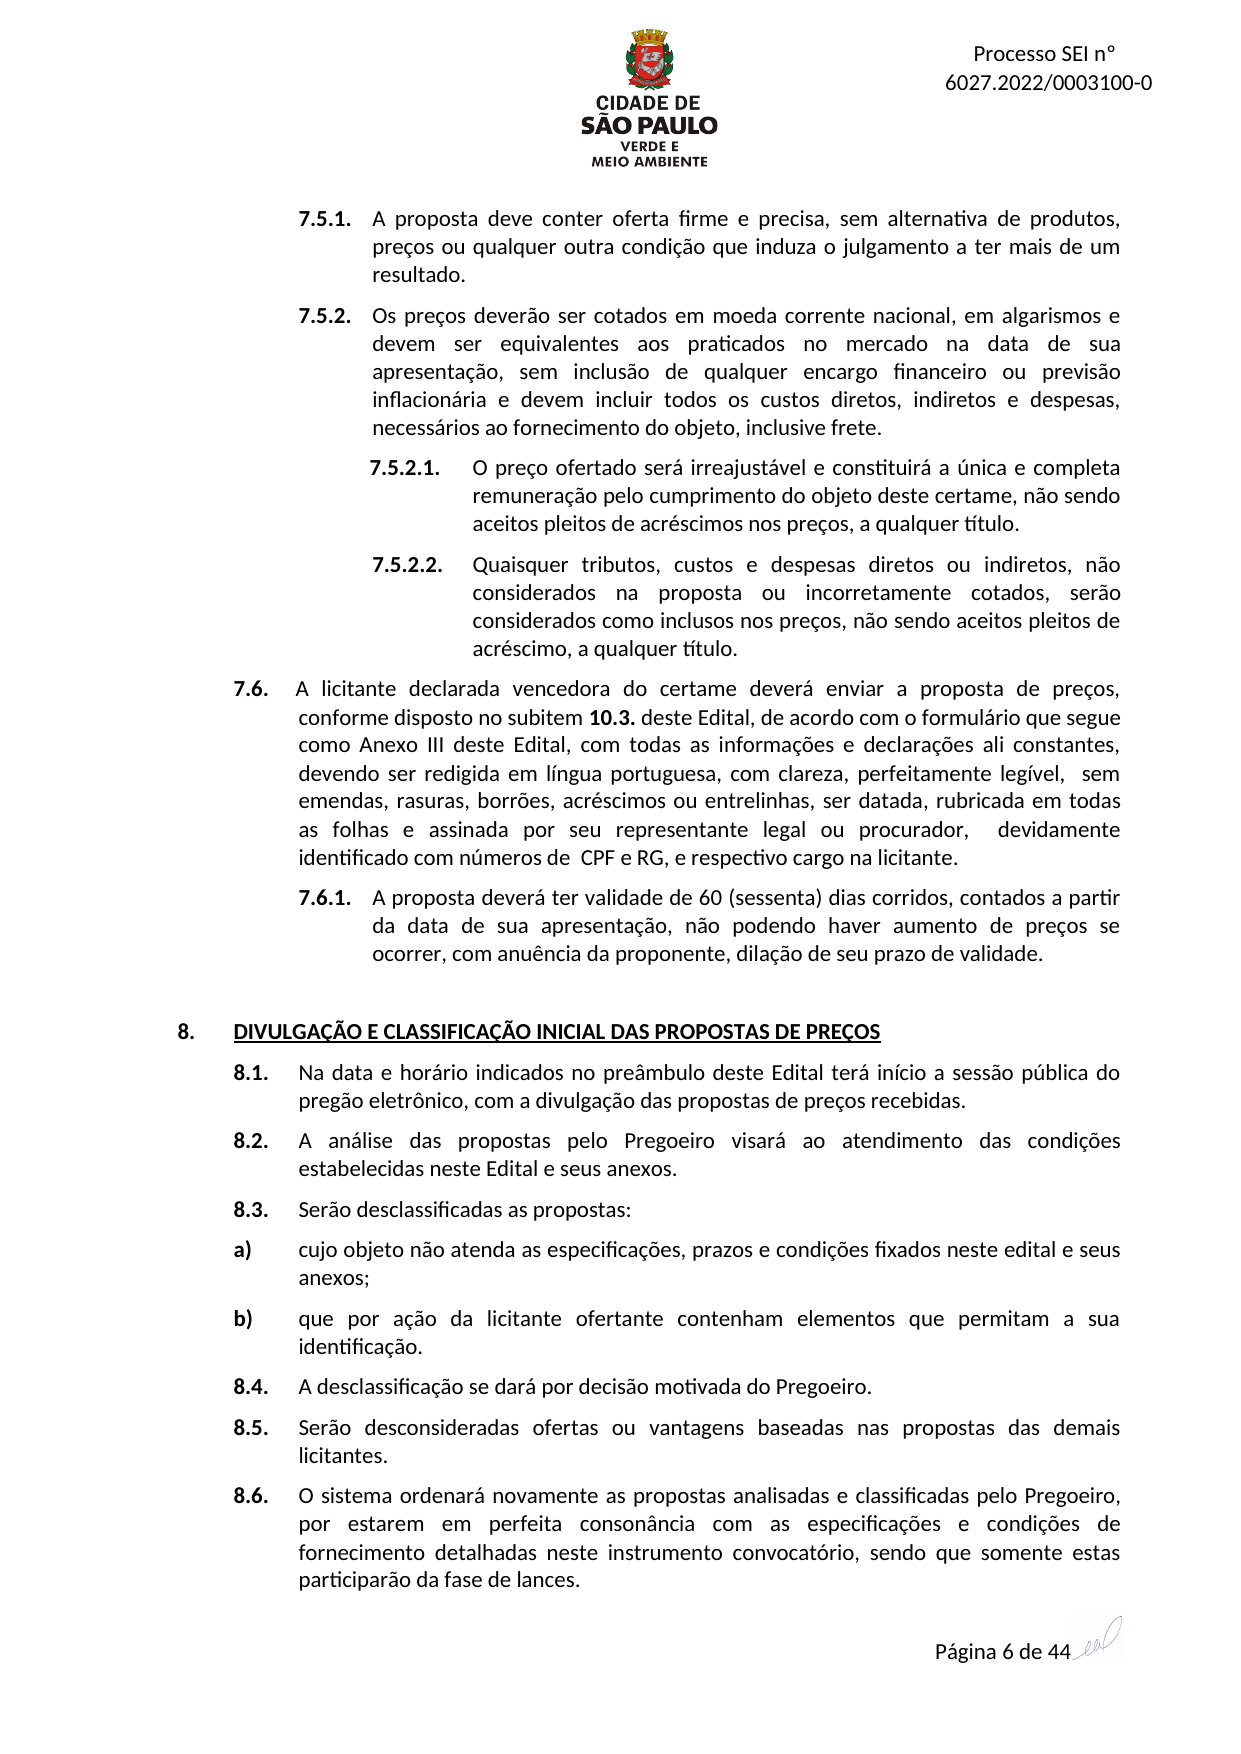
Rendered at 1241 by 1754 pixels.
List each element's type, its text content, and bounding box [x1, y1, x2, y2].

picture [581, 29, 718, 167]
text 8.1. Na data e horário indicados no preâmbulo deste Edital terá início a sessão pública do pregão eletrônico, com a divulgação das propostas de preços recebidas. [233, 1058, 1122, 1114]
text 8. DIVULGAÇÃO E CLASSIFICAÇÃO INICIAL DAS PROPOSTAS DE PREÇOS [177, 1017, 1122, 1045]
text 8.2. A análise das propostas pelo Pregoeiro visará ao atendimento das condições estabelecidas neste Edital e seus anexos. [233, 1126, 1122, 1182]
text 8.4. A desclassificação se dará por decisão motivada do Pregoeiro. [233, 1372, 1122, 1401]
text 7.6.1. A proposta deverá ter validade de 60 (sessenta) dias corridos, contados a partir da data de sua apresentação, não podendo haver aumento de preços se ocorrer, com anuência da proponente, dilação de seu prazo de validade. [298, 883, 1122, 967]
picture [1070, 1614, 1123, 1660]
text 7.5.2.1. O preço ofertado será irreajustável e constituirá a única e completa remuneração pelo cumprimento do objeto deste certame, não sendo aceitos pleitos de acréscimos nos preços, a qualquer título. [369, 453, 1122, 537]
text 7.5.1. A proposta deve conter oferta firme e precisa, sem alternativa de produtos, preços ou qualquer outra condição que induza o julgamento a ter mais de um resultado. [298, 204, 1122, 288]
text 7.6. A licitante declarada vencedora do certame deverá enviar a proposta de preços, conforme disposto no subitem 10.3. deste Edital, de acordo com o formulário que segue como Anexo III deste Edital, com todas as informações e declarações ali constantes, devendo ser redigida em língua portuguesa, com clareza, perfeitamente legível, sem emendas, rasuras, borrões, acréscimos ou entrelinhas, ser datada, rubricada em todas as folhas e assinada por seu representante legal ou procurador, devidamente identificado com números de CPF e RG, e respectivo cargo na licitante. [233, 674, 1122, 871]
text 8.5. Serão desconsideradas ofertas ou vantagens baseadas nas propostas das demais licitantes. [233, 1413, 1122, 1469]
text 7.5.2.2. Quaisquer tributos, custos e despesas diretos ou indiretos, não considerados na proposta ou incorretamente cotados, serão considerados como inclusos nos preços, não sendo aceitos pleitos de acréscimo, a qualquer título. [372, 550, 1122, 662]
text b) que por ação da licitante ofertante contenham elementos que permitam a sua identificação. [233, 1304, 1122, 1360]
text 7.5.2. Os preços deverão ser cotados em moeda corrente nacional, em algarismos e devem ser equivalentes aos praticados no mercado na data de sua apresentação, sem inclusão de qualquer encargo financeiro ou previsão inflacionária e devem incluir todos os custos diretos, indiretos e despesas, necessários ao fornecimento do objeto, inclusive frete. [298, 301, 1122, 441]
text 8.3. Serão desclassificadas as propostas: [233, 1195, 1122, 1223]
text a) cujo objeto não atenda as especificações, prazos e condições fixados neste edital e seus anexos; [233, 1235, 1122, 1291]
text 8.6. O sistema ordenará novamente as propostas analisadas e classificadas pelo Pregoeiro, por estarem em perfeita consonância com as especificações e condições de fornecimento detalhadas neste instrumento convocatório, sendo que somente estas participarão da fase de lances. [233, 1482, 1122, 1594]
